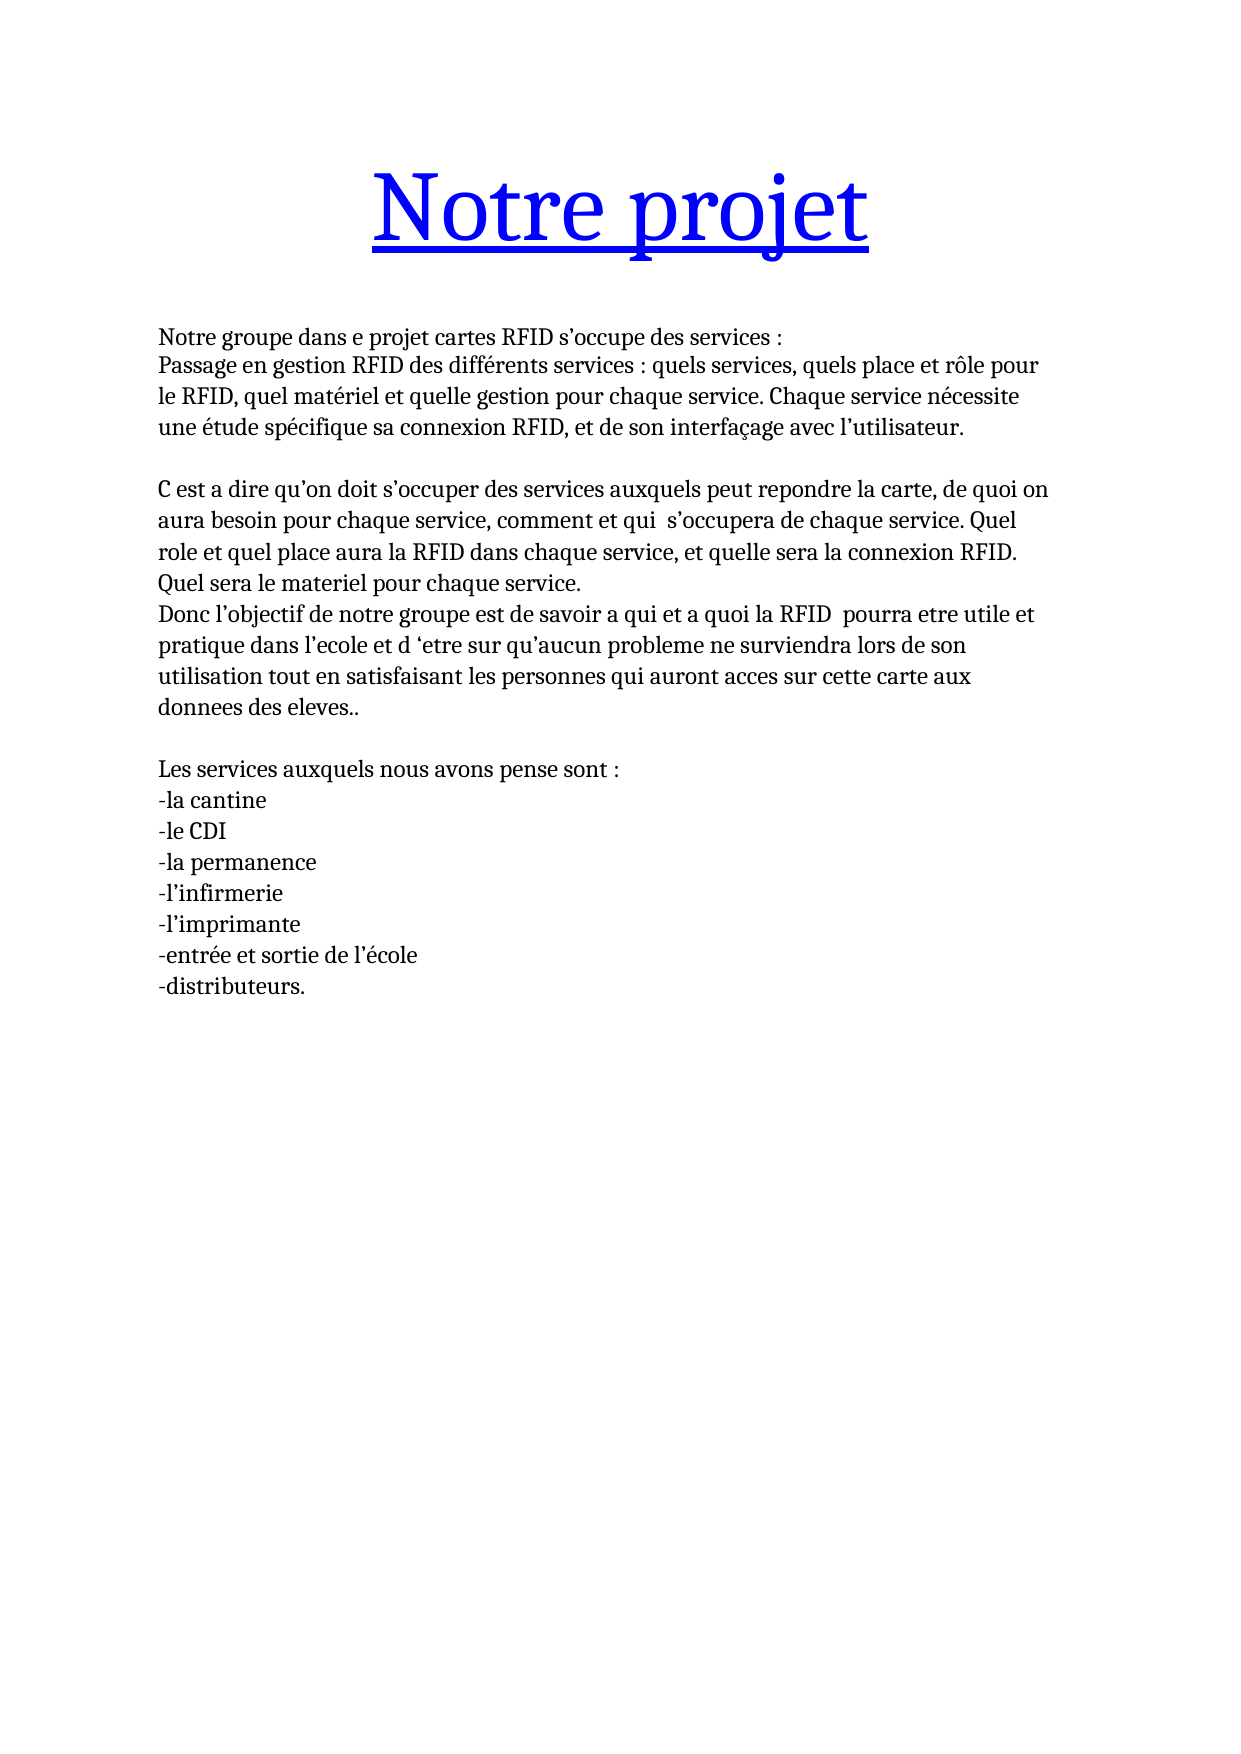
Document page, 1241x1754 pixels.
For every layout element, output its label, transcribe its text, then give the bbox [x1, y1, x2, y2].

list -l’imprimante [158, 910, 1053, 939]
list Les services auxquels nous avons pense sont : [158, 755, 1053, 783]
text Notre groupe dans e projet cartes RFID s’occupe des services : [158, 322, 1053, 351]
list -distributeurs. [158, 972, 1053, 1001]
list -la cantine [158, 786, 1053, 814]
text Notre projet [187, 150, 1053, 265]
list -la permanence [158, 848, 1053, 877]
list -entrée et sortie de l’école [158, 941, 1053, 970]
list Donc l’objectif de notre groupe est de savoir a qui et a quoi la RFID pourra etre utile et pratique dans l’ecole et d ‘etre sur qu’aucun probleme ne surviendra lors de son utilisation tout en satisfaisant les personnes qui auront acces sur cette carte aux donnees des eleves.. [158, 599, 1053, 721]
list -le CDI [158, 817, 1053, 846]
list Passage en gestion RFID des différents services : quels services, quels place et rôle pour le RFID, quel matériel et quelle gestion pour chaque service. Chaque service nécessite une étude spécifique sa connexion RFID, et de son interfaçage avec l’utilisateur. [158, 351, 1053, 442]
list -l’infirmerie [158, 879, 1053, 908]
list C est a dire qu’on doit s’occuper des services auxquels peut repondre la carte, de quoi on aura besoin pour chaque service, comment et qui s’occupera de chaque service. Quel role et quel place aura la RFID dans chaque service, et quelle sera la connexion RFID. Quel sera le materiel pour chaque service. [158, 475, 1053, 597]
